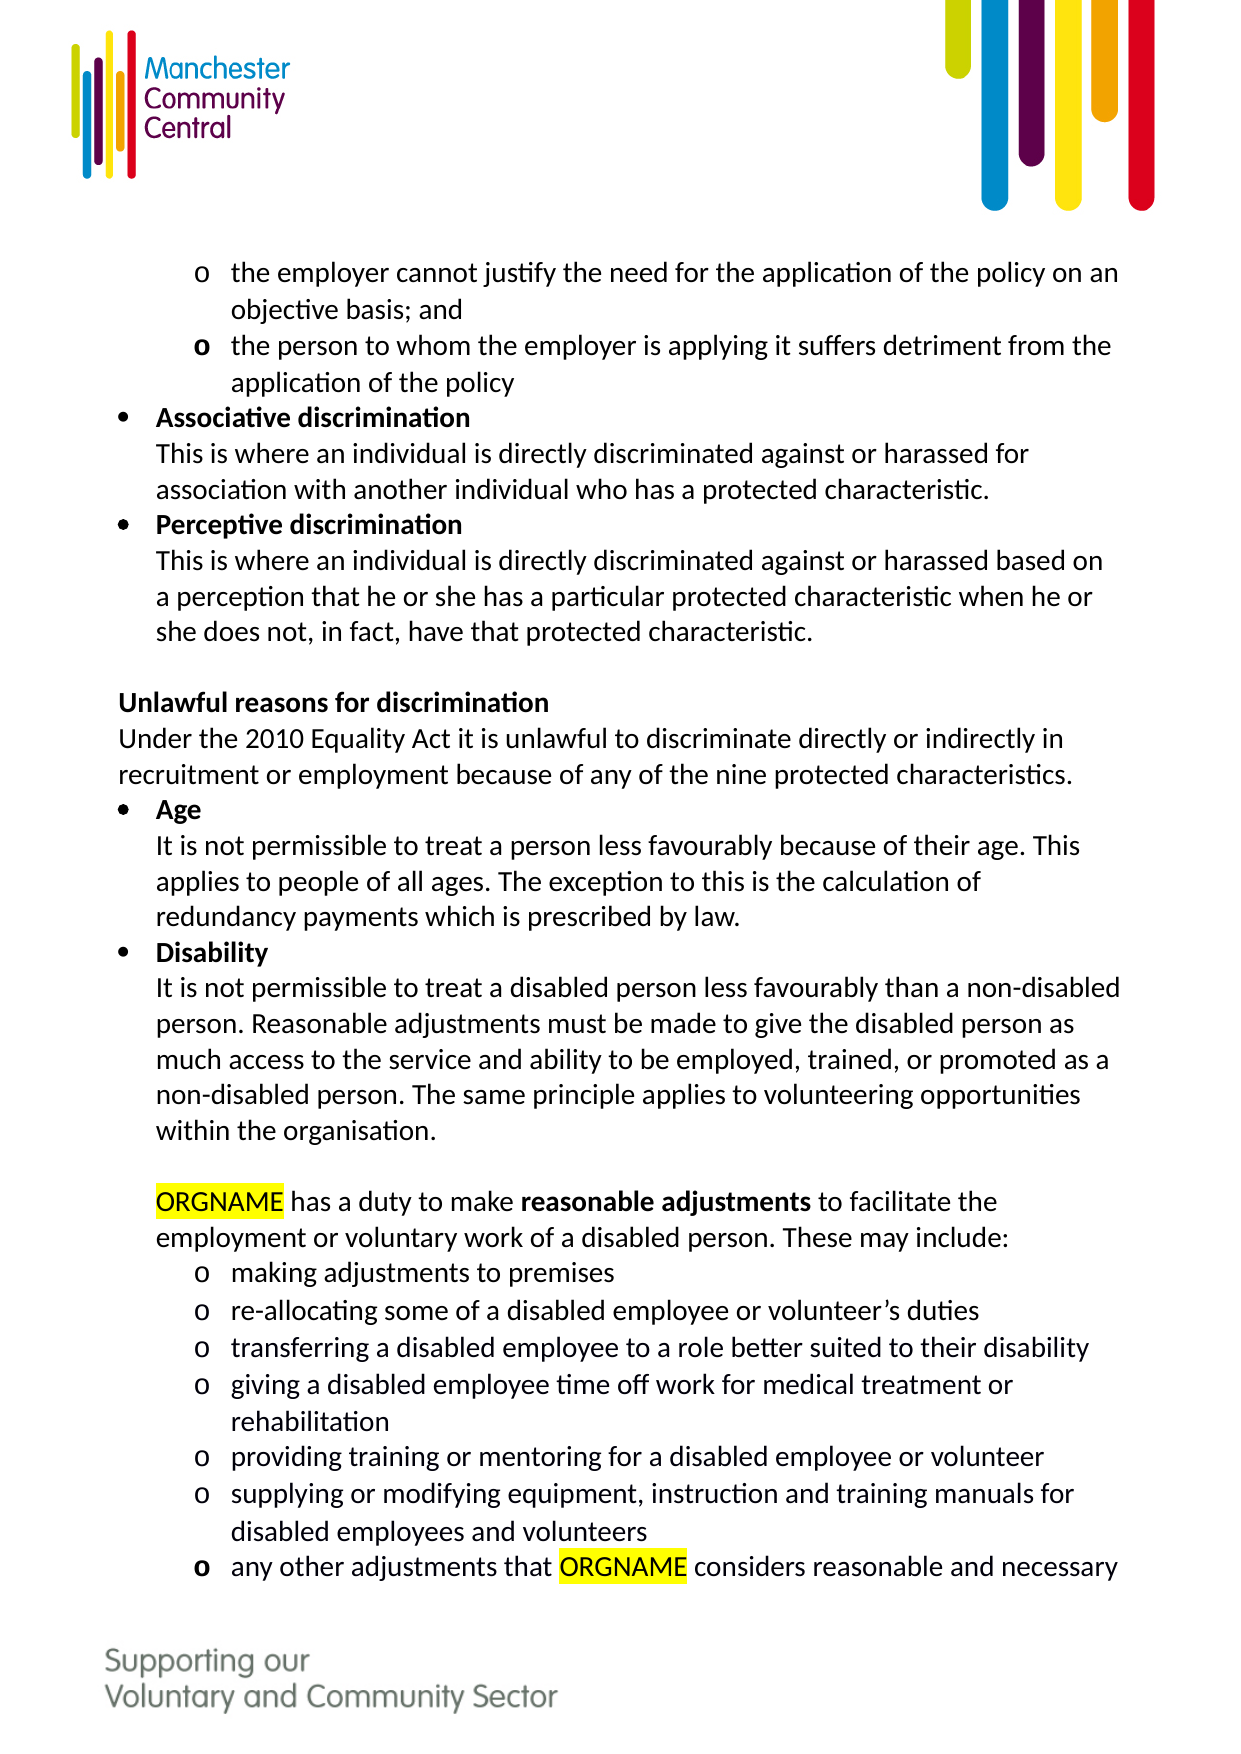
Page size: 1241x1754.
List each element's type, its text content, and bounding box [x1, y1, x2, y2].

picture [0, 0, 1209, 218]
list giving a disabled employee time off work for medical treatment or rehabilitation [193, 1366, 1122, 1438]
list supplying or modifying equipment, instruction and training manuals for disabled employees and volunteers [193, 1476, 1122, 1548]
list providing training or mentoring for a disabled employee or volunteer [193, 1438, 1122, 1476]
list the employer cannot justify the need for the application of the policy on an objective basis; and [193, 254, 1122, 327]
text It is not permissible to treat a disabled person less favourably than a non-disabled person. Reasonable adjustments must be made to give the disabled person as much access to the service and ability to be employed, trained, or promoted as a non-disabled person. The same principle applies to volunteering opportunities within the organisation. [156, 969, 1122, 1148]
text Under the 2010 Equality Act it is unlawful to discriminate directly or indirectly in recruitment or employment because of any of the nine protected characteristics. [118, 720, 1122, 791]
list re-allocating some of a disabled employee or volunteer’s duties [193, 1292, 1122, 1329]
list any other adjustments that ORGNAME considers reasonable and necessary [193, 1548, 1122, 1585]
list making adjustments to premises [193, 1254, 1122, 1292]
picture [0, 1623, 1241, 1754]
list Disability [118, 934, 1122, 969]
text Unlawful reasons for discrimination [118, 684, 1122, 720]
text ORGNAME has a duty to make reasonable adjustments to facilitate the employment or voluntary work of a disabled person. These may include: [156, 1183, 1122, 1254]
list Perceptive discrimination This is where an individual is directly discriminated against or harassed based on a perception that he or she has a particular protected characteristic when he or she does not, in fact, have that protected characteristic. [118, 506, 1122, 649]
list Associative discrimination This is where an individual is directly discriminated against or harassed for association with another individual who has a protected characteristic. [118, 399, 1122, 506]
list Age It is not permissible to treat a person less favourably because of their age. This applies to people of all ages. The exception to this is the calculation of redundancy payments which is prescribed by law. [118, 791, 1122, 934]
list the person to whom the employer is applying it suffers detriment from the application of the policy [193, 327, 1122, 399]
list transferring a disabled employee to a role better suited to their disability [193, 1329, 1122, 1366]
